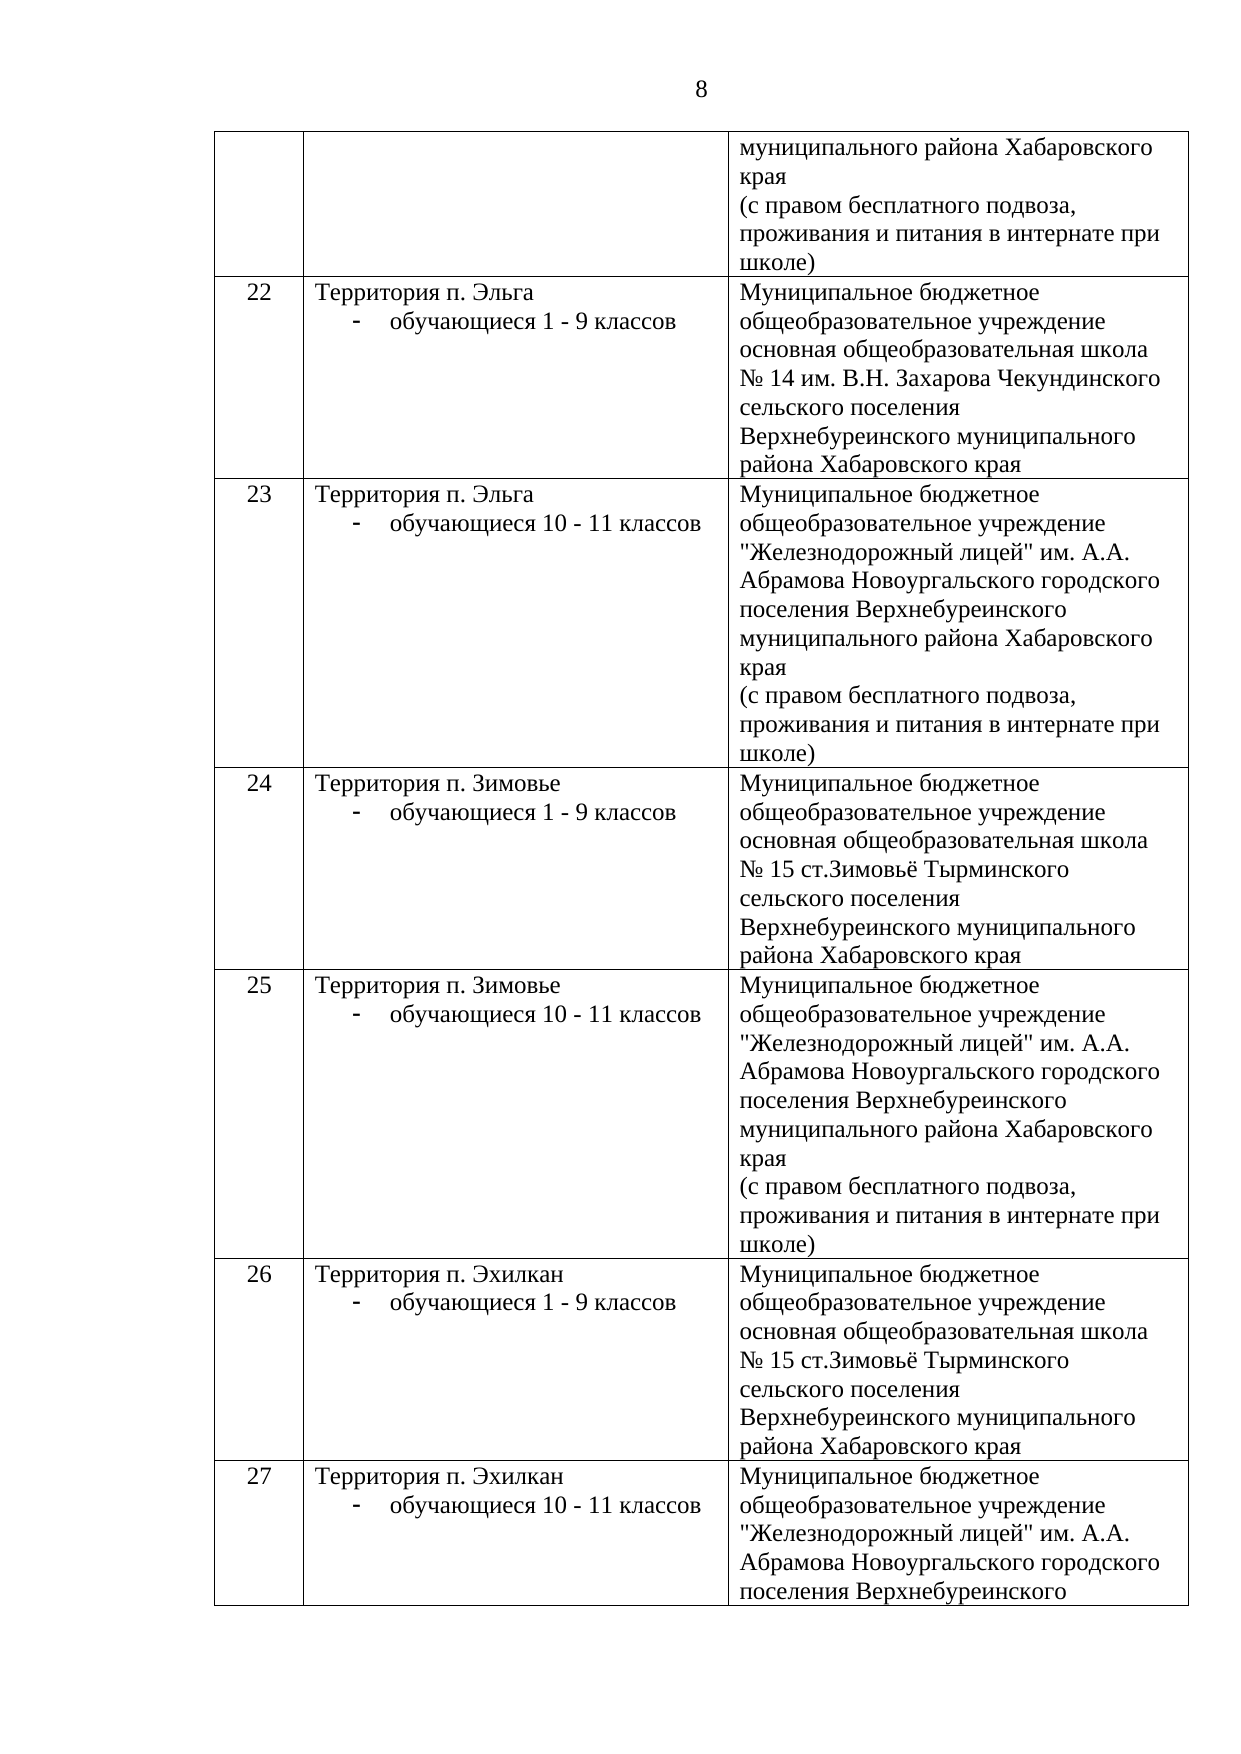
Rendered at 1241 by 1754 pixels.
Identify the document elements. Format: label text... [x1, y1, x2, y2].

table_cell 25 [215, 970, 303, 1258]
table_cell 26 [215, 1259, 303, 1460]
table_cell 24 [215, 768, 303, 969]
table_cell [729, 132, 1188, 276]
table_cell 21 [215, 132, 303, 276]
table_cell Территория п. Зимовье обучающиеся 1 - 9 классов [304, 768, 728, 969]
table_cell 22 [215, 277, 303, 478]
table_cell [729, 1461, 1188, 1605]
table_cell Территория п. Зимовье обучающиеся 10 - 11 классов [304, 970, 728, 1258]
table_cell 27 [215, 1461, 303, 1605]
table_cell 23 [215, 479, 303, 767]
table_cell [304, 1461, 728, 1605]
table_cell Территория п. Эльга обучающиеся 10 - 11 классов [304, 479, 728, 767]
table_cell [304, 132, 728, 276]
table_cell Территория п. Эхилкан обучающиеся 1 - 9 классов [304, 1259, 728, 1460]
table_cell Территория п. Эльга обучающиеся 1 - 9 классов [304, 277, 728, 478]
